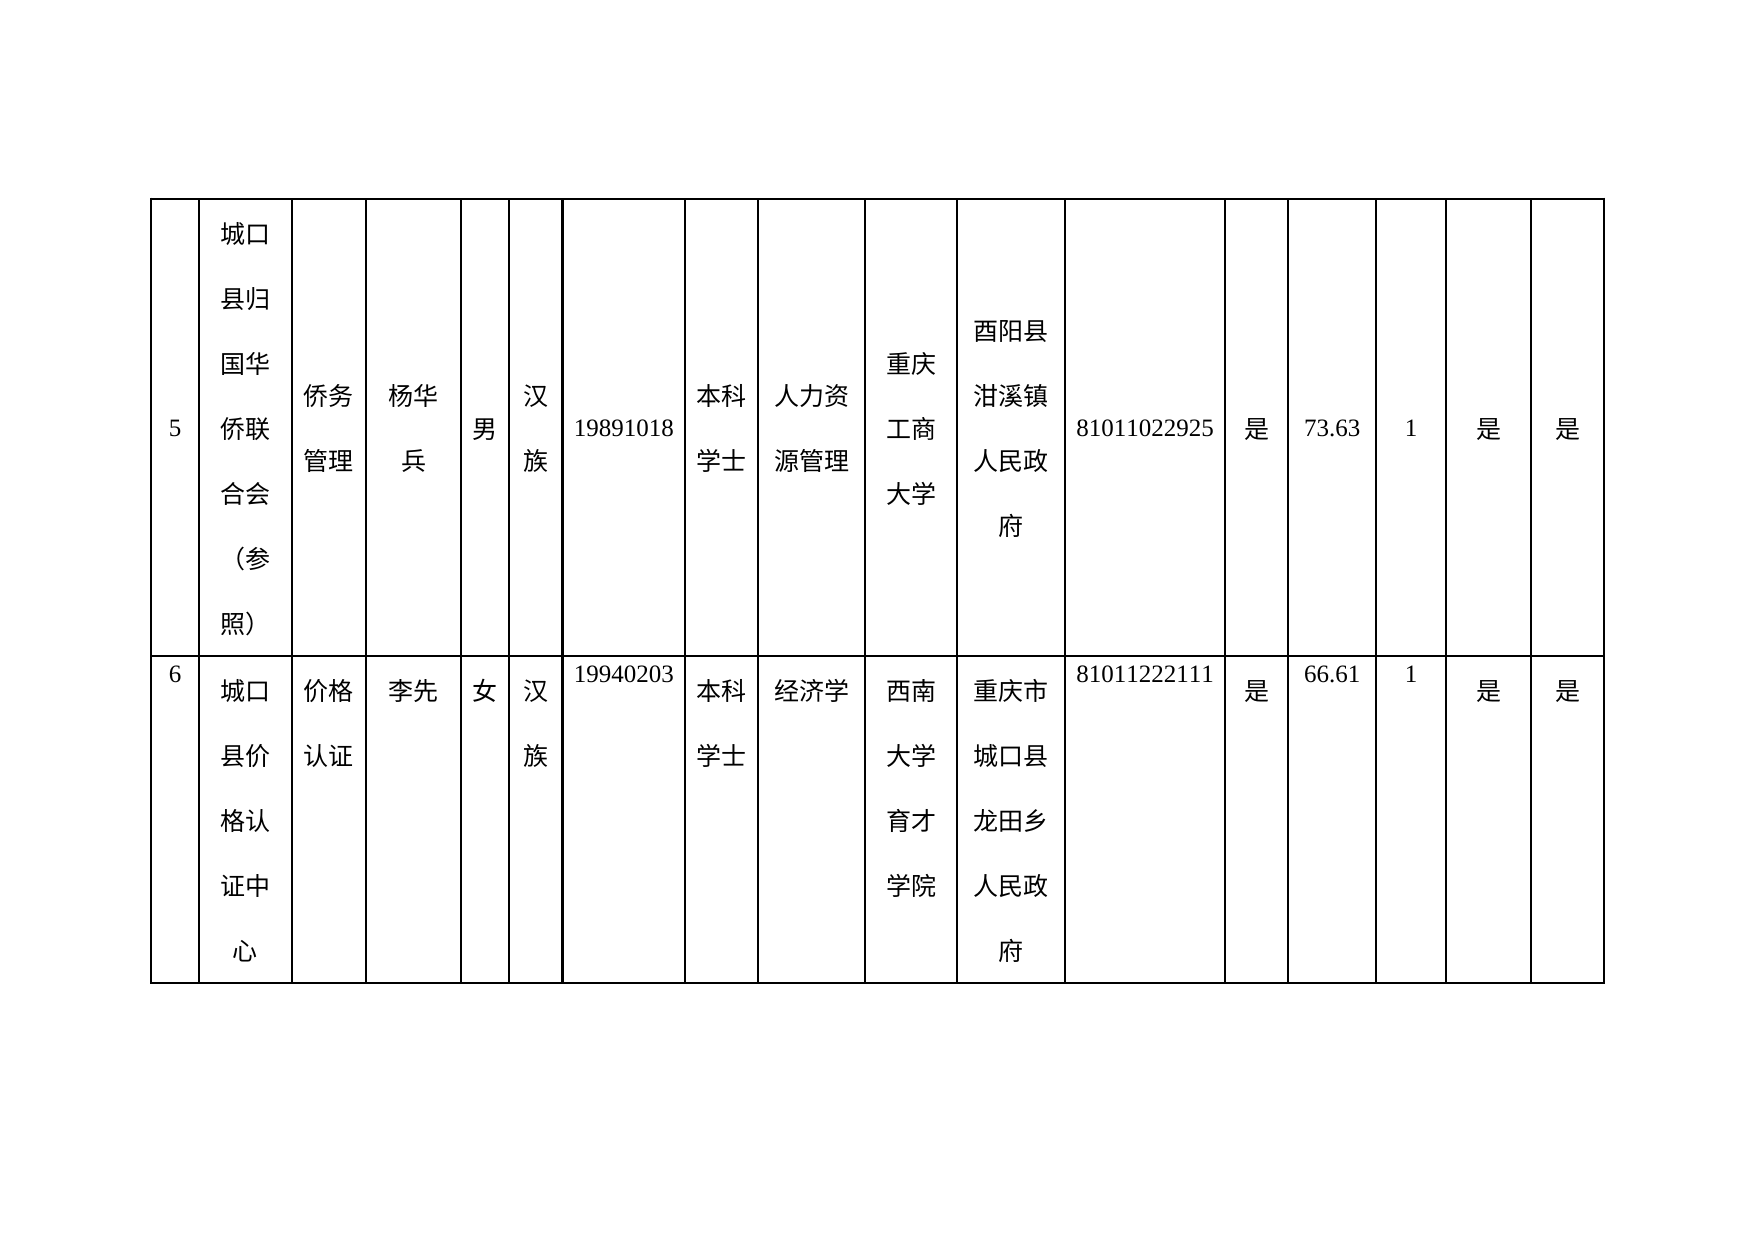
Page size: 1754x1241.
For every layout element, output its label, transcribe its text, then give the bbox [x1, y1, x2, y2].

table_cell 经济学 [759, 657, 864, 982]
table_cell 本科学士 [686, 200, 757, 655]
table_cell 19891018 [564, 200, 684, 655]
table_cell 是 [1532, 657, 1603, 982]
table_cell 5 [152, 200, 198, 655]
table_cell 价格认证 [293, 657, 365, 982]
table_cell 66.61 [1289, 657, 1375, 982]
table_cell 西南大学育才学院 [866, 657, 956, 982]
table_cell 1 [1377, 200, 1445, 655]
table_cell 81011222111 [1066, 657, 1224, 982]
table_cell 是 [1226, 200, 1287, 655]
table_cell 酉阳县泔溪镇人民政府 [958, 200, 1064, 655]
table_cell 女 [462, 657, 508, 982]
table_cell 城口县价格认证中心（参照） [200, 657, 291, 982]
table_cell 汉族 [510, 657, 561, 982]
table_cell 侨务管理 [293, 200, 365, 655]
table_cell 汉族 [510, 200, 561, 655]
table_cell 19940203 [564, 657, 684, 982]
table_cell 人力资源管理 [759, 200, 864, 655]
table_cell 重庆工商大学 [866, 200, 956, 655]
table_cell 男 [462, 200, 508, 655]
table_cell 81011022925 [1066, 200, 1224, 655]
table_cell 6 [152, 657, 198, 982]
table_cell 是 [1226, 657, 1287, 982]
table_cell 是 [1447, 657, 1530, 982]
table_cell 73.63 [1289, 200, 1375, 655]
table_cell 杨华兵 [367, 200, 460, 655]
table_cell 是 [1532, 200, 1603, 655]
table_cell 重庆市城口县龙田乡人民政府 [958, 657, 1064, 982]
table_cell 李先 [367, 657, 460, 982]
table_cell 1 [1377, 657, 1445, 982]
table_cell 本科学士 [686, 657, 757, 982]
table_cell 城口县归国华侨联合会（参照） [200, 200, 291, 655]
table_cell 是 [1447, 200, 1530, 655]
